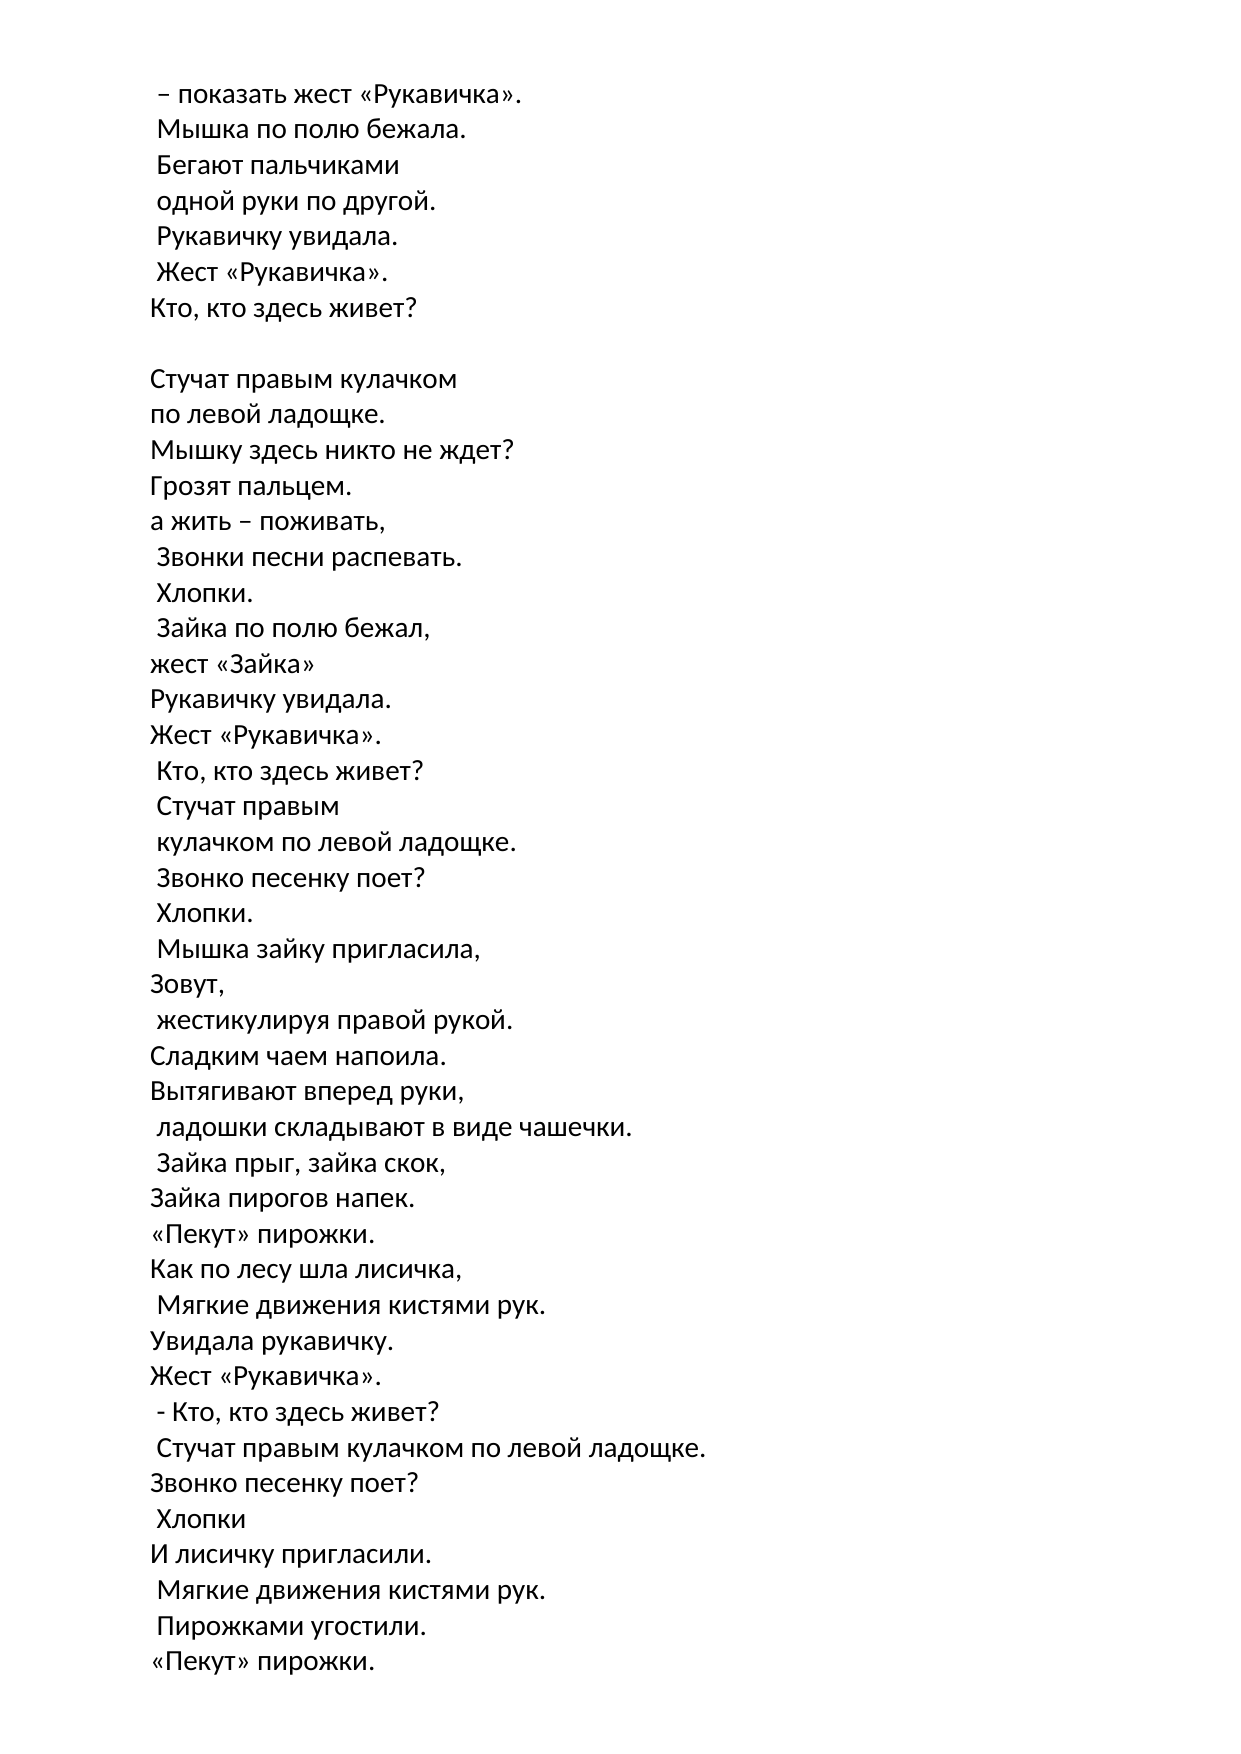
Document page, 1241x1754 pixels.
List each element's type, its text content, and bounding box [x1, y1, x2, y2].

list кулачком по левой ладощке. [150, 823, 1165, 859]
list Мягкие движения кистями рук. [150, 1571, 1165, 1607]
list Мышка по полю бежала. [150, 111, 1165, 146]
list Зайка прыг, зайка скок, [150, 1144, 1165, 1179]
list Хлопки. [150, 574, 1165, 609]
list Зайка пирогов напек. [150, 1179, 1165, 1215]
list ладошки складывают в виде чашечки. [150, 1108, 1165, 1144]
list Увидала рукавичку. [150, 1322, 1165, 1357]
list жестикулируя правой рукой. [150, 1001, 1165, 1037]
list Жест «Рукавичка». [150, 253, 1165, 289]
list Жест «Рукавичка». [150, 1357, 1165, 1393]
list по левой ладощке. [150, 396, 1165, 431]
list Как по лесу шла лисичка, [150, 1251, 1165, 1286]
list Жест «Рукавичка». [150, 716, 1165, 752]
list Стучат правым [150, 787, 1165, 823]
list Хлопки [150, 1500, 1165, 1536]
list Бегают пальчиками [150, 146, 1165, 182]
list Звонки песни распевать. [150, 538, 1165, 574]
list жест «Зайка» [150, 645, 1165, 681]
list «Пекут» пирожки. [150, 1642, 1165, 1678]
list Мягкие движения кистями рук. [150, 1286, 1165, 1322]
list Зовут, [150, 966, 1165, 1001]
list Звонко песенку поет? [150, 859, 1165, 894]
list Грозят пальцем. [150, 467, 1165, 502]
list Хлопки. [150, 894, 1165, 930]
list а жить – поживать, [150, 502, 1165, 538]
list Зайка по полю бежал, [150, 609, 1165, 645]
list Стучат правым кулачком по левой ладощке. [150, 1429, 1165, 1464]
list Рукавичку увидала. [150, 681, 1165, 716]
list Кто, кто здесь живет? [150, 752, 1165, 787]
list Мышка зайку пригласила, [150, 930, 1165, 966]
list Вытягивают вперед руки, [150, 1072, 1165, 1108]
list И лисичку пригласили. [150, 1536, 1165, 1571]
list Рукавичку увидала. [150, 217, 1165, 253]
list Пирожками угостили. [150, 1607, 1165, 1642]
list Кто, кто здесь живет? [150, 289, 1165, 324]
list «Пекут» пирожки. [150, 1215, 1165, 1251]
list Стучат правым кулачком [150, 360, 1165, 396]
list Мышку здесь никто не ждет? [150, 431, 1165, 467]
list Сладким чаем напоила. [150, 1037, 1165, 1072]
list одной руки по другой. [150, 182, 1165, 217]
list Звонко песенку поет? [150, 1464, 1165, 1500]
list - Кто, кто здесь живет? [150, 1393, 1165, 1429]
list – показать жест «Рукавичка». [150, 75, 1165, 111]
